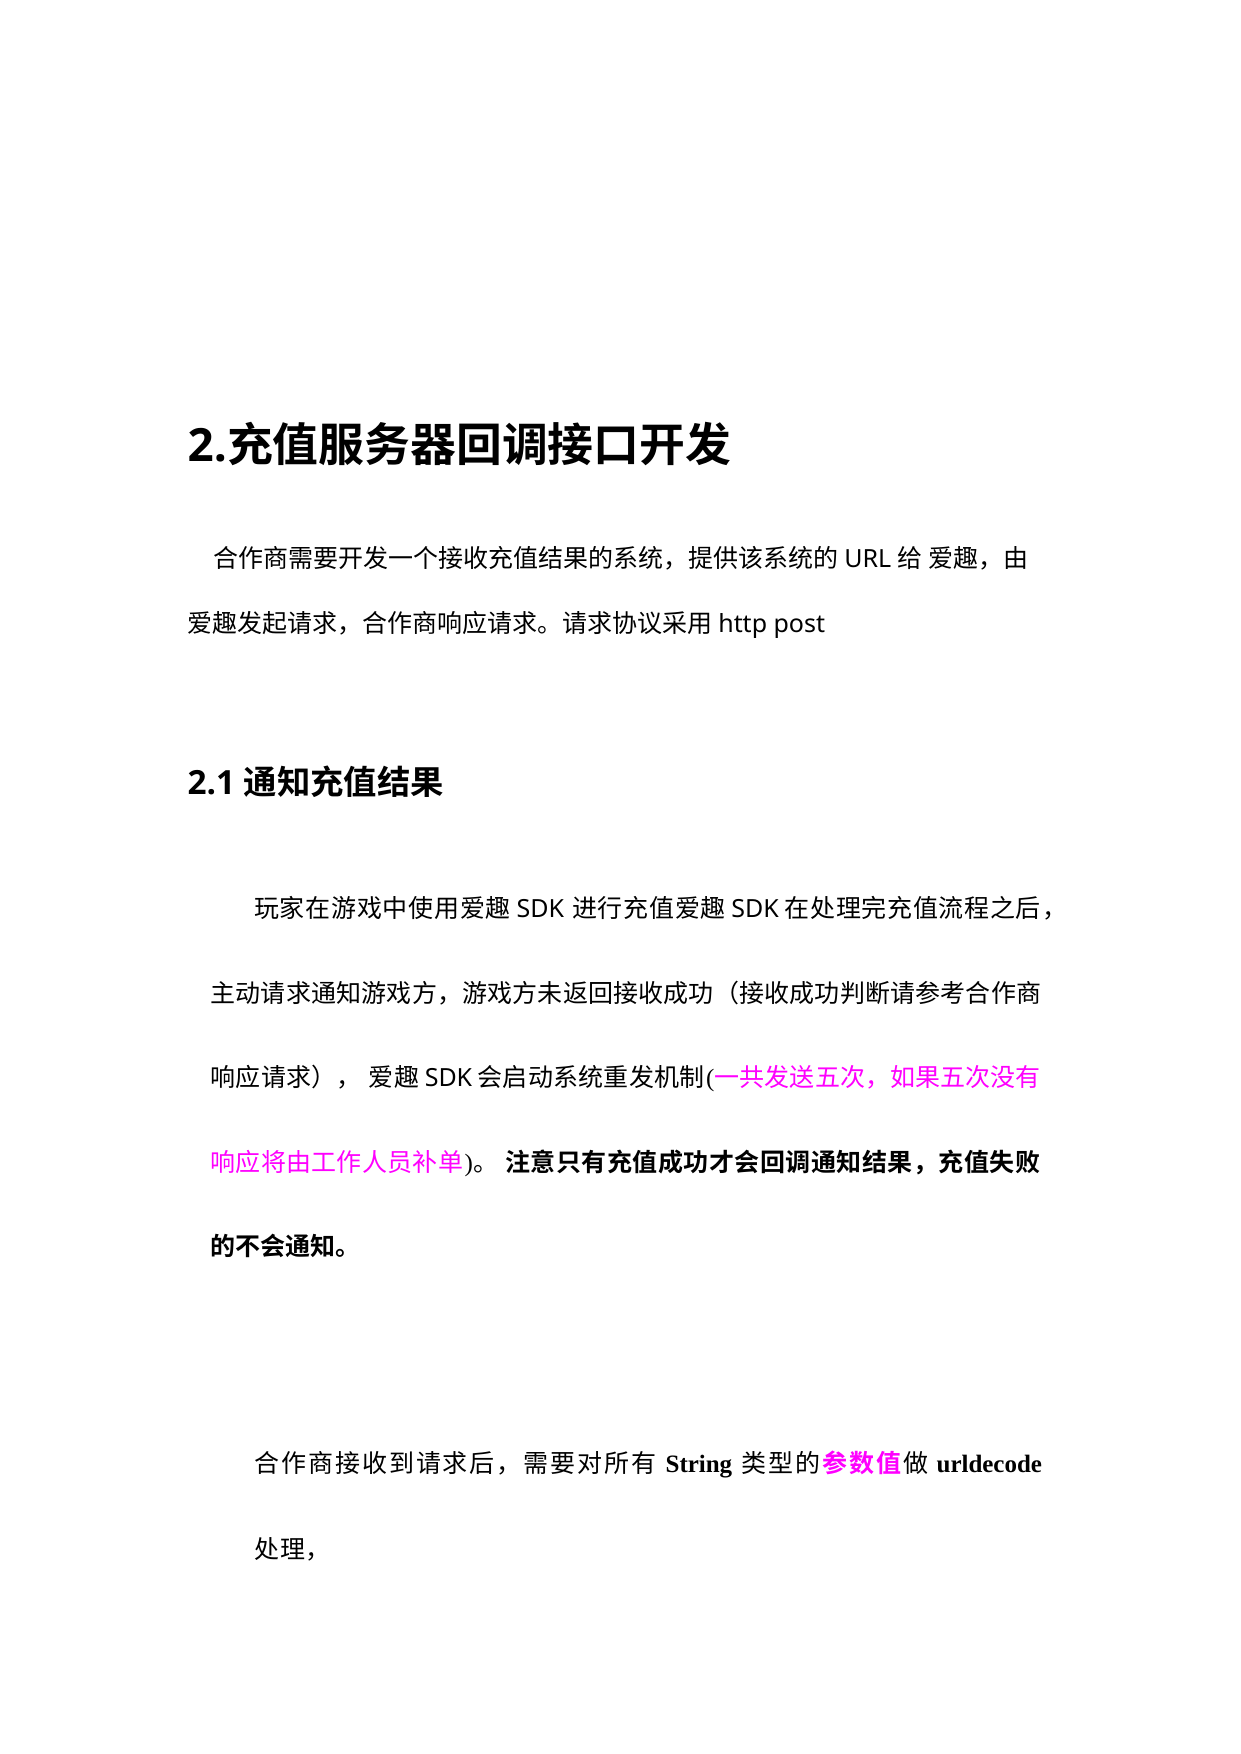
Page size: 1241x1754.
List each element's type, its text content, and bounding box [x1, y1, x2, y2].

text 合作商接收到请求后，需要对所有 String 类型的参数值做 urldecode 处理， [254, 1429, 1042, 1581]
text 2.1 通知充值结果 [187, 747, 1053, 812]
text 合作商需要开发一个接收充值结果的系统，提供该系统的 URL 给 爱趣，由 爱趣发起请求，合作商响应请求。请求协议采用 http post [187, 524, 1053, 654]
text 2.充值服务器回调接口开发 [187, 392, 1053, 490]
text 玩家在游戏中使用爱趣SDK 进行充值爱趣SDK在处理完充值流程之后，主动请求通知游戏方，游戏方未返回接收成功（接收成功判断请参考合作商响应请求）， 爱趣SDK会启动系统重发机制(一共发送五次，如果五次没有响应将由工作人员补单)。 注意只有充值成功才会回调通知结果，充值失败的不会通知。 [210, 874, 1042, 1277]
